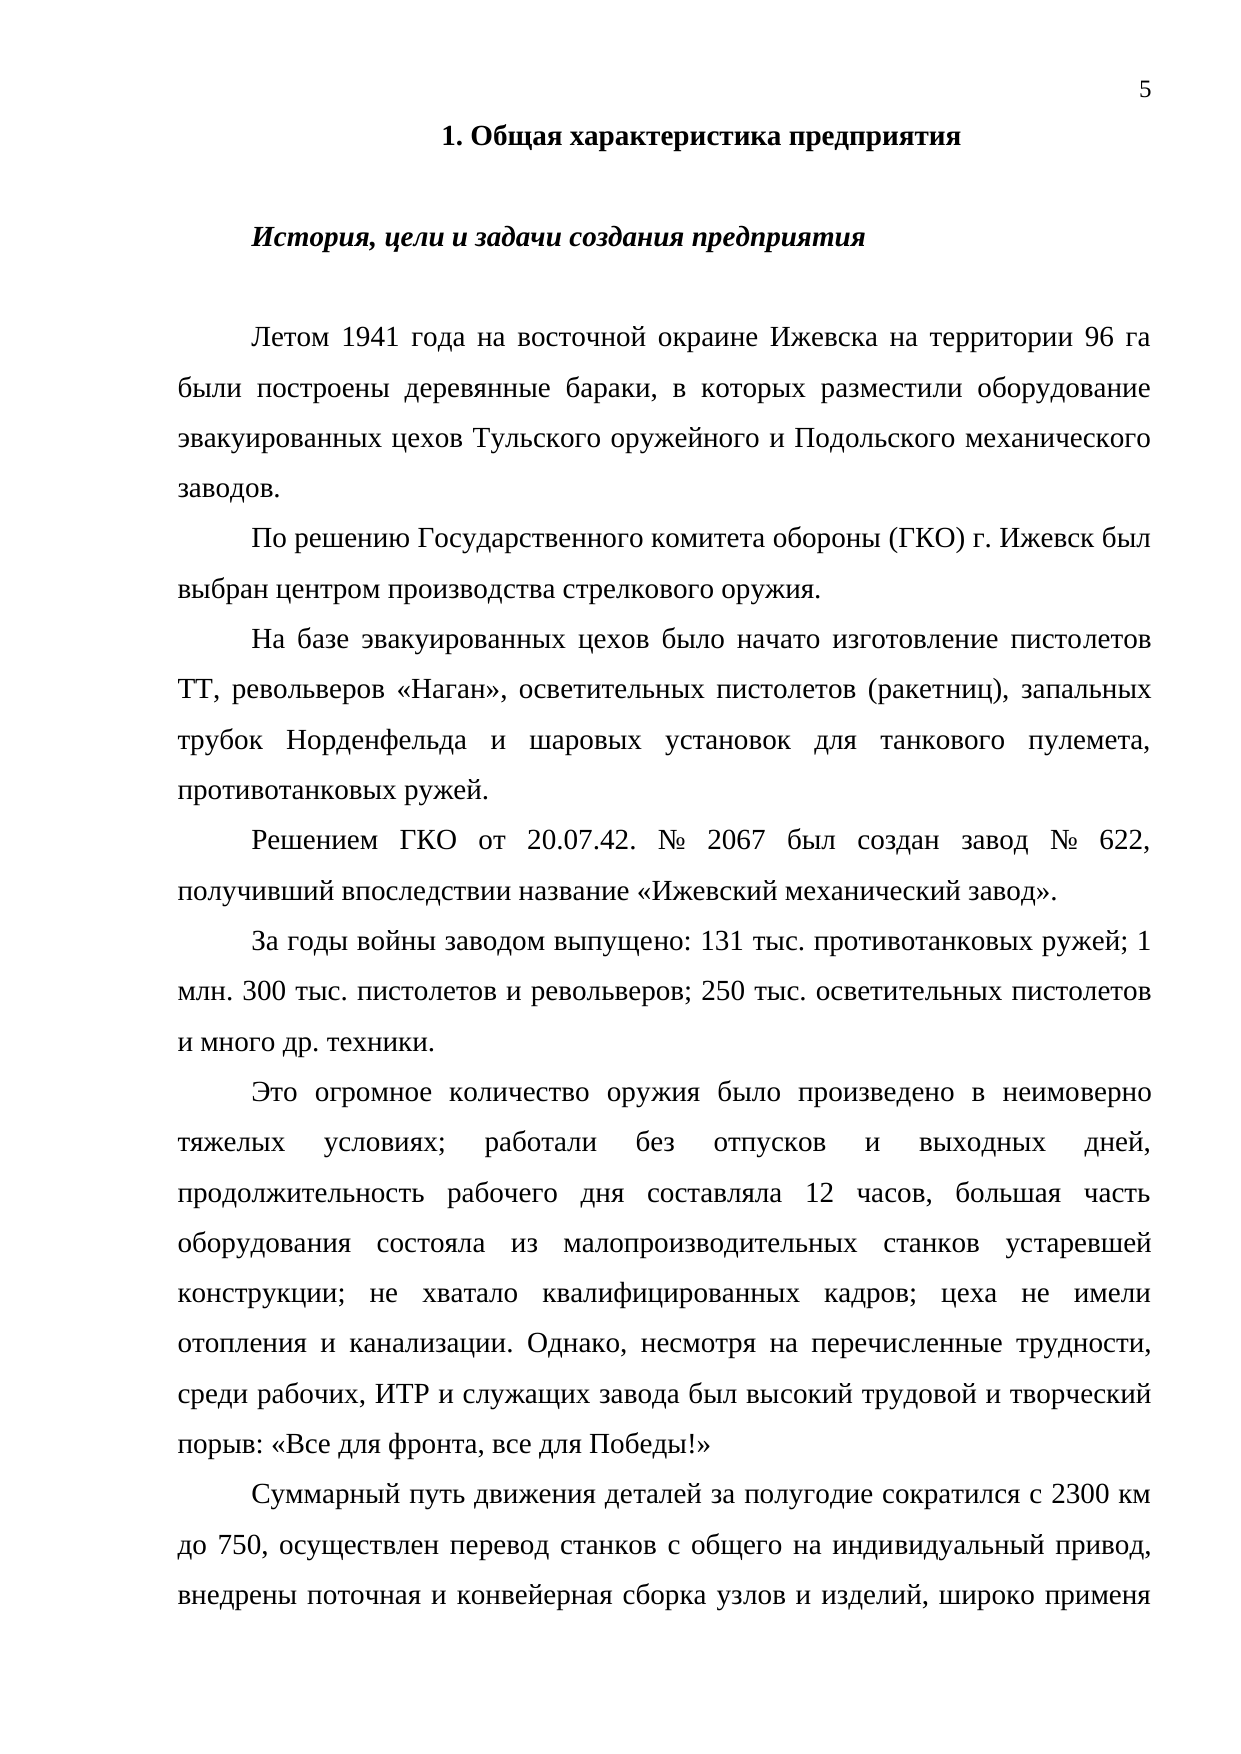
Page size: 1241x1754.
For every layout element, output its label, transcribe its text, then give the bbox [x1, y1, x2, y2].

text Это огромное количество оружия было произведено в неимоверно тяжелых условиях; работали без отпусков и выходных дней, продолжительность рабочего дня составляла 12 часов, большая часть оборудования состояла из малопроизводительных станков устаревшей конструкции; не хватало квалифицированных кадров; цеха не имели отопления и канализации. Однако, несмотря на перечисленные трудности, среди рабочих, ИТР и служащих завода был высокий трудовой и творческий порыв: «Все для фронта, все для Победы!» [177, 1074, 1152, 1460]
text Летом 1941 года на восточной окраине Ижевска на территории 96 га были построены деревянные бараки, в которых разместили оборудование эвакуированных цехов Тульского оружейного и Подольского механического заводов. [177, 319, 1152, 504]
subtitle 1. Общая характеристика предприятия [177, 118, 1152, 152]
subtitle История, цели и задачи создания предприятия [251, 219, 1152, 252]
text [177, 1477, 1152, 1611]
text По решению Государственного комитета обороны (ГКО) г. Ижевск был выбран центром производства стрелкового оружия. [177, 521, 1152, 604]
text За годы войны заводом выпущено: 131 тыс. противотанковых ружей; 1 млн. 300 тыс. пистолетов и револьверов; 250 тыс. осветительных пистолетов и много др. техники. [177, 923, 1152, 1057]
text На базе эвакуированных цехов было начато изготовление пистолетов ТТ, револьверов «Наган», осветительных пистолетов (ракетниц), запальных трубок Норденфельда и шаровых установок для танкового пулемета, противотанковых ружей. [177, 621, 1152, 806]
text Решением ГКО от 20.07.42. № 2067 был создан завод № 622, получивший впоследствии название «Ижевский механический завод». [177, 822, 1152, 906]
